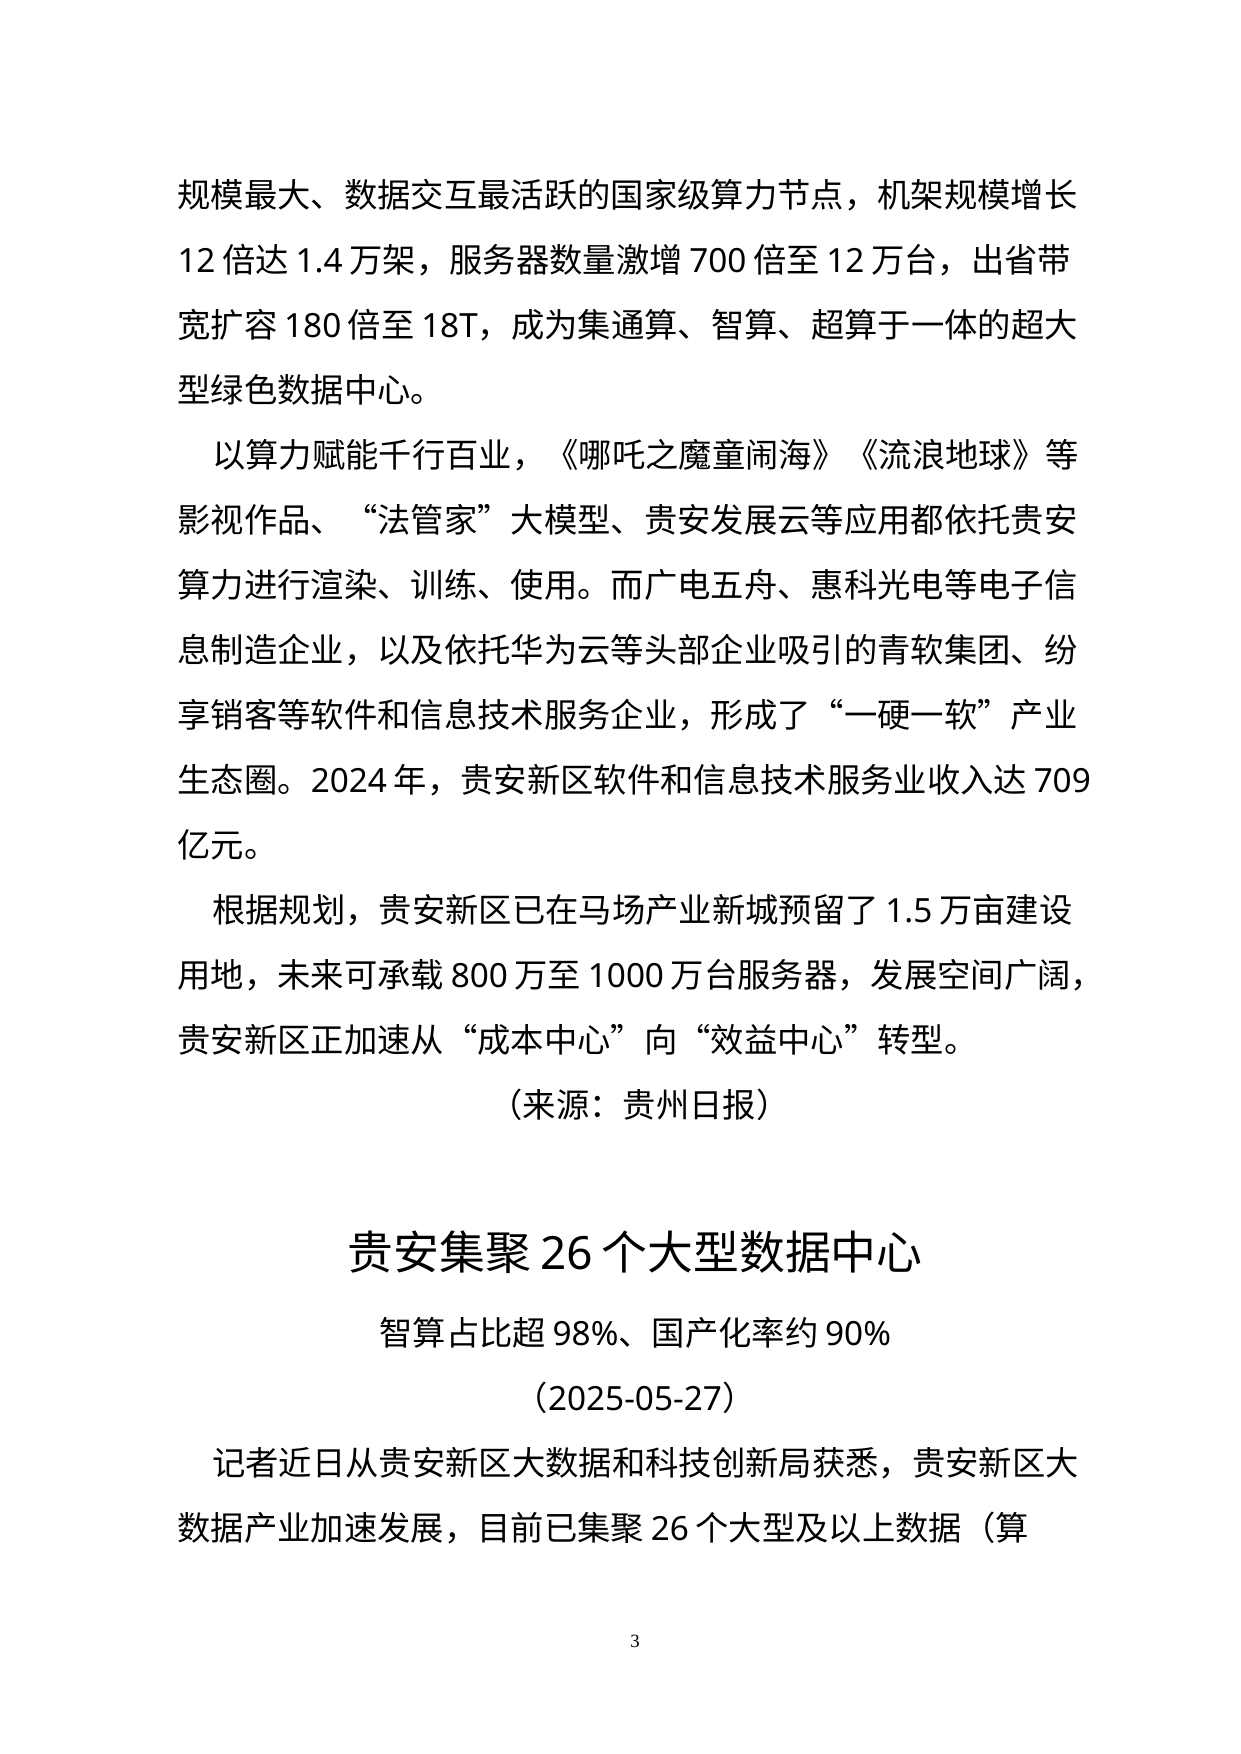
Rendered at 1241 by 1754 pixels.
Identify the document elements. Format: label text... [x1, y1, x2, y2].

text 智算占比超98%、国产化率约90% [177, 1298, 1092, 1363]
text 以算力赋能千行百业，《哪吒之魔童闹海》《流浪地球》等影视作品、“法管家”大模型、贵安发展云等应用都依托贵安算力进行渲染、训练、使用。而广电五舟、惠科光电等电子信息制造企业，以及依托华为云等头部企业吸引的青软集团、纷享销客等软件和信息技术服务企业，形成了“一硬一软”产业生态圈。2024年，贵安新区软件和信息技术服务业收入达709亿元。 [177, 421, 1092, 876]
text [177, 161, 1092, 421]
text （2025-05-27） [177, 1363, 1092, 1428]
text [177, 1428, 1092, 1558]
text 贵安集聚26个大型数据中心 [177, 1201, 1092, 1298]
text 根据规划，贵安新区已在马场产业新城预留了1.5万亩建设用地，未来可承载800万至1000万台服务器，发展空间广阔，贵安新区正加速从“成本中心”向“效益中心”转型。 [177, 876, 1092, 1071]
text （来源：贵州日报） [177, 1071, 1092, 1136]
